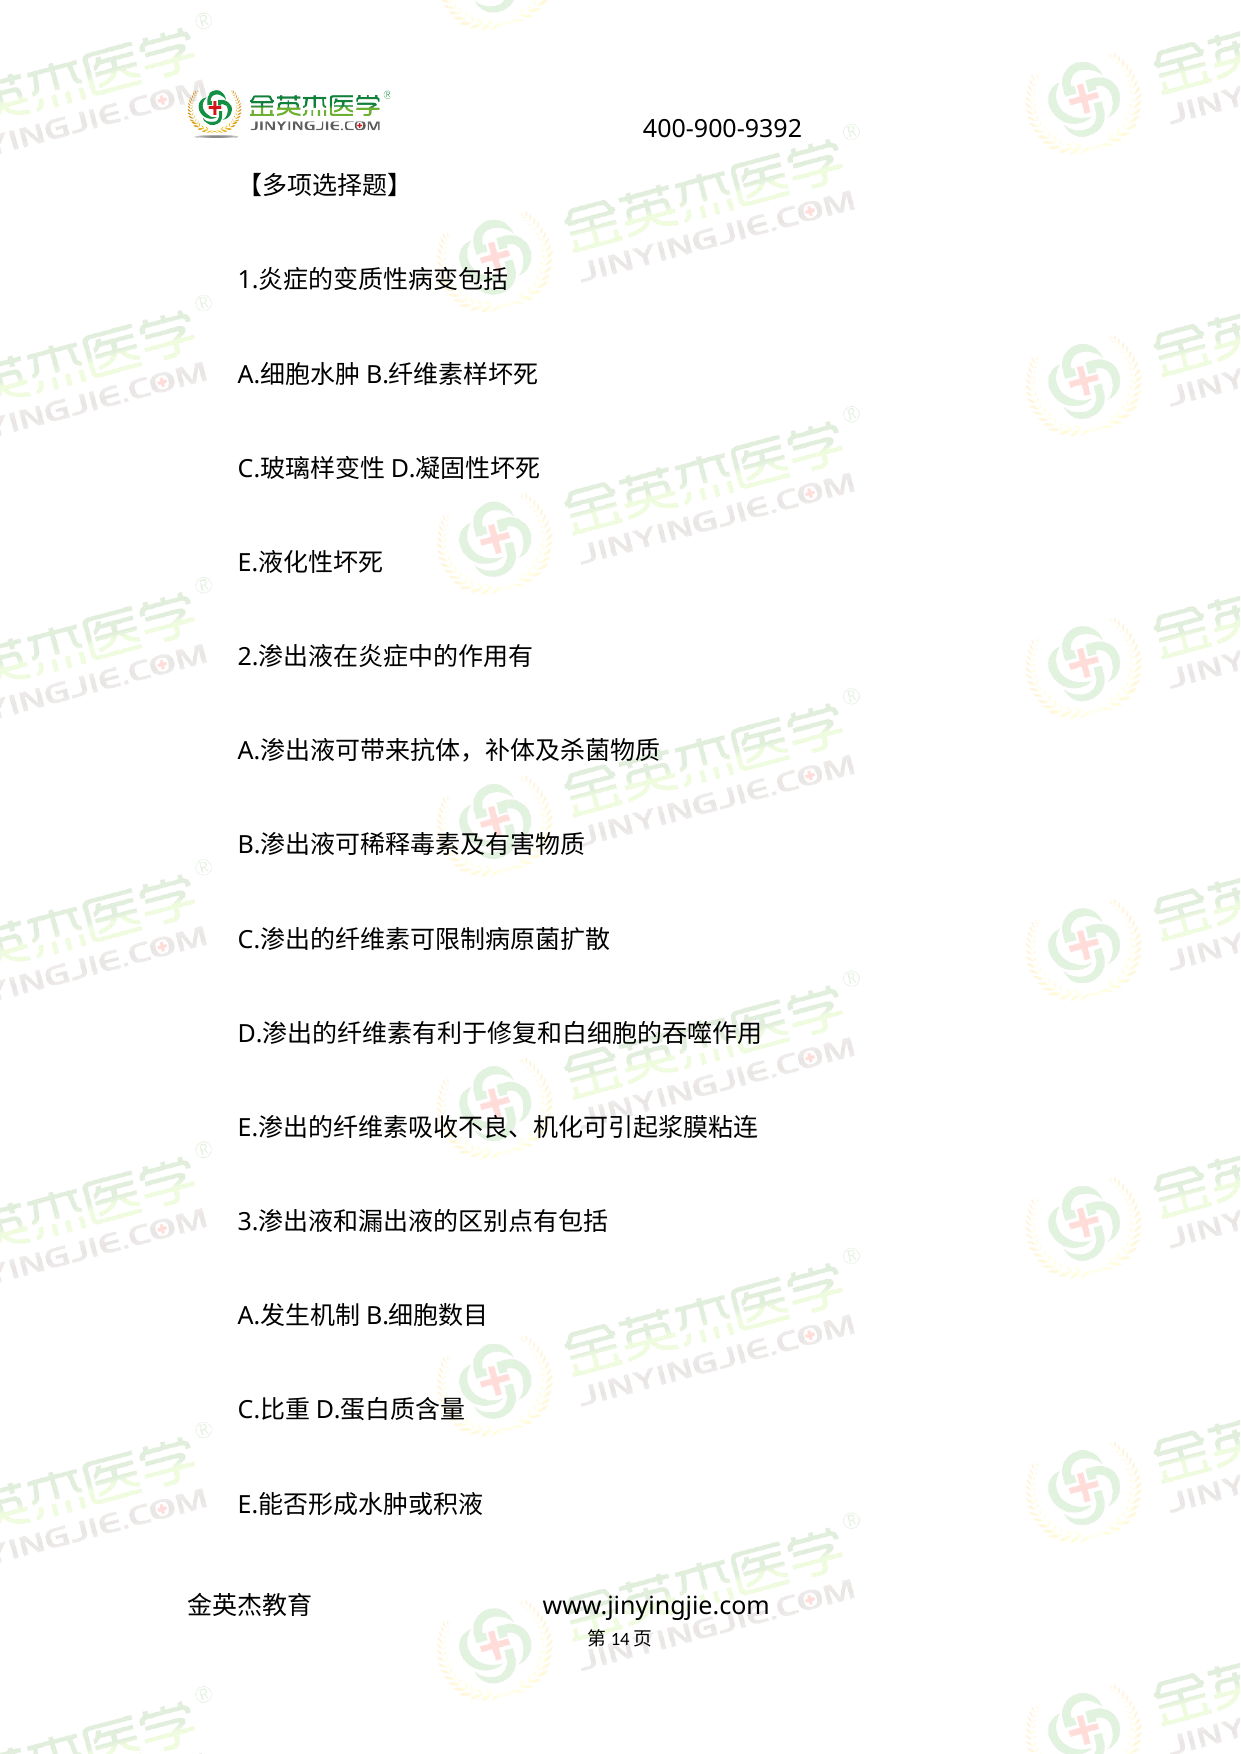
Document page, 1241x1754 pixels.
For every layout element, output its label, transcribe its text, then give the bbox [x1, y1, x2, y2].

text B.渗出液可稀释毒素及有害物质 [187, 811, 1053, 876]
text C.比重 D.蛋白质含量 [187, 1376, 1053, 1441]
picture [187, 90, 390, 138]
text A.细胞水肿 B.纤维素样坏死 [187, 340, 1053, 405]
text E.渗出的纤维素吸收不良、机化可引起浆膜粘连 [187, 1093, 1053, 1158]
text A.发生机制 B.细胞数目 [187, 1281, 1053, 1346]
text E.液化性坏死 [187, 528, 1053, 593]
text A.渗出液可带来抗体，补体及杀菌物质 [187, 716, 1053, 781]
text D.渗出的纤维素有利于修复和白细胞的吞噬作用 [187, 999, 1053, 1064]
text E.能否形成水肿或积液 [187, 1470, 1053, 1535]
text C.渗出的纤维素可限制病原菌扩散 [187, 905, 1053, 970]
text 【多项选择题】 [187, 151, 1053, 216]
text 3.渗出液和漏出液的区别点有包括 [187, 1187, 1053, 1252]
text 2.渗出液在炎症中的作用有 [187, 622, 1053, 687]
text 1.炎症的变质性病变包括 [187, 246, 1053, 311]
text C.玻璃样变性 D.凝固性坏死 [187, 434, 1053, 499]
